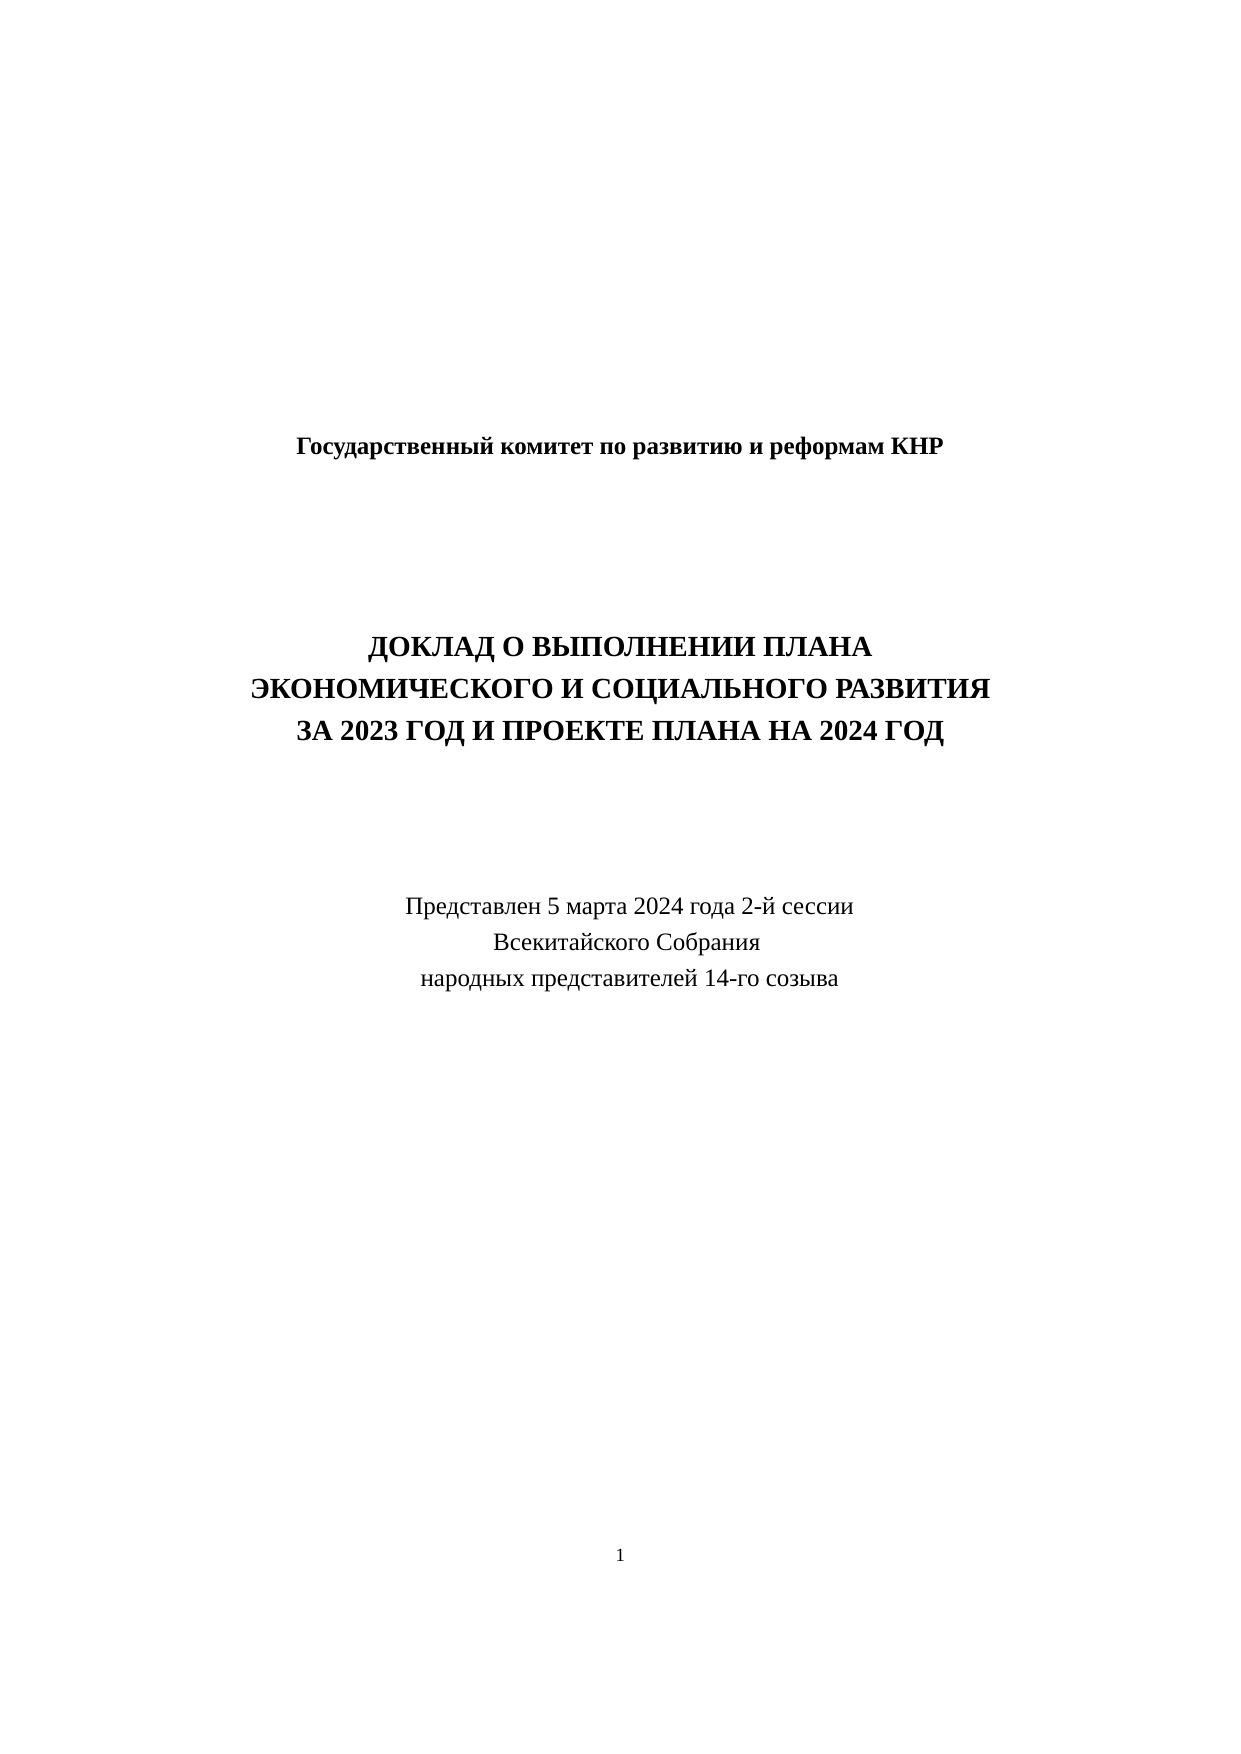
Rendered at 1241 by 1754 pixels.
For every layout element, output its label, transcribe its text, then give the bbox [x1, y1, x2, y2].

text Государственный комитет по развитию и реформам КНР [159, 431, 1081, 460]
text ДОКЛАД О ВЫПОЛНЕНИИ ПЛАНА [159, 629, 1081, 662]
text ЭКОНОМИЧЕСКОГО И СОЦИАЛЬНОГО РАЗВИТИЯ [159, 671, 1081, 704]
text ЗА 2023 ГОД И ПРОЕКТЕ ПЛАНА НА 2024 ГОД [159, 713, 1081, 746]
text народных представителей 14-го созыва [159, 963, 1081, 991]
text Всекитайского Собрания [159, 927, 1081, 956]
text Представлен 5 марта 2024 года 2-й сессии [159, 891, 1081, 919]
